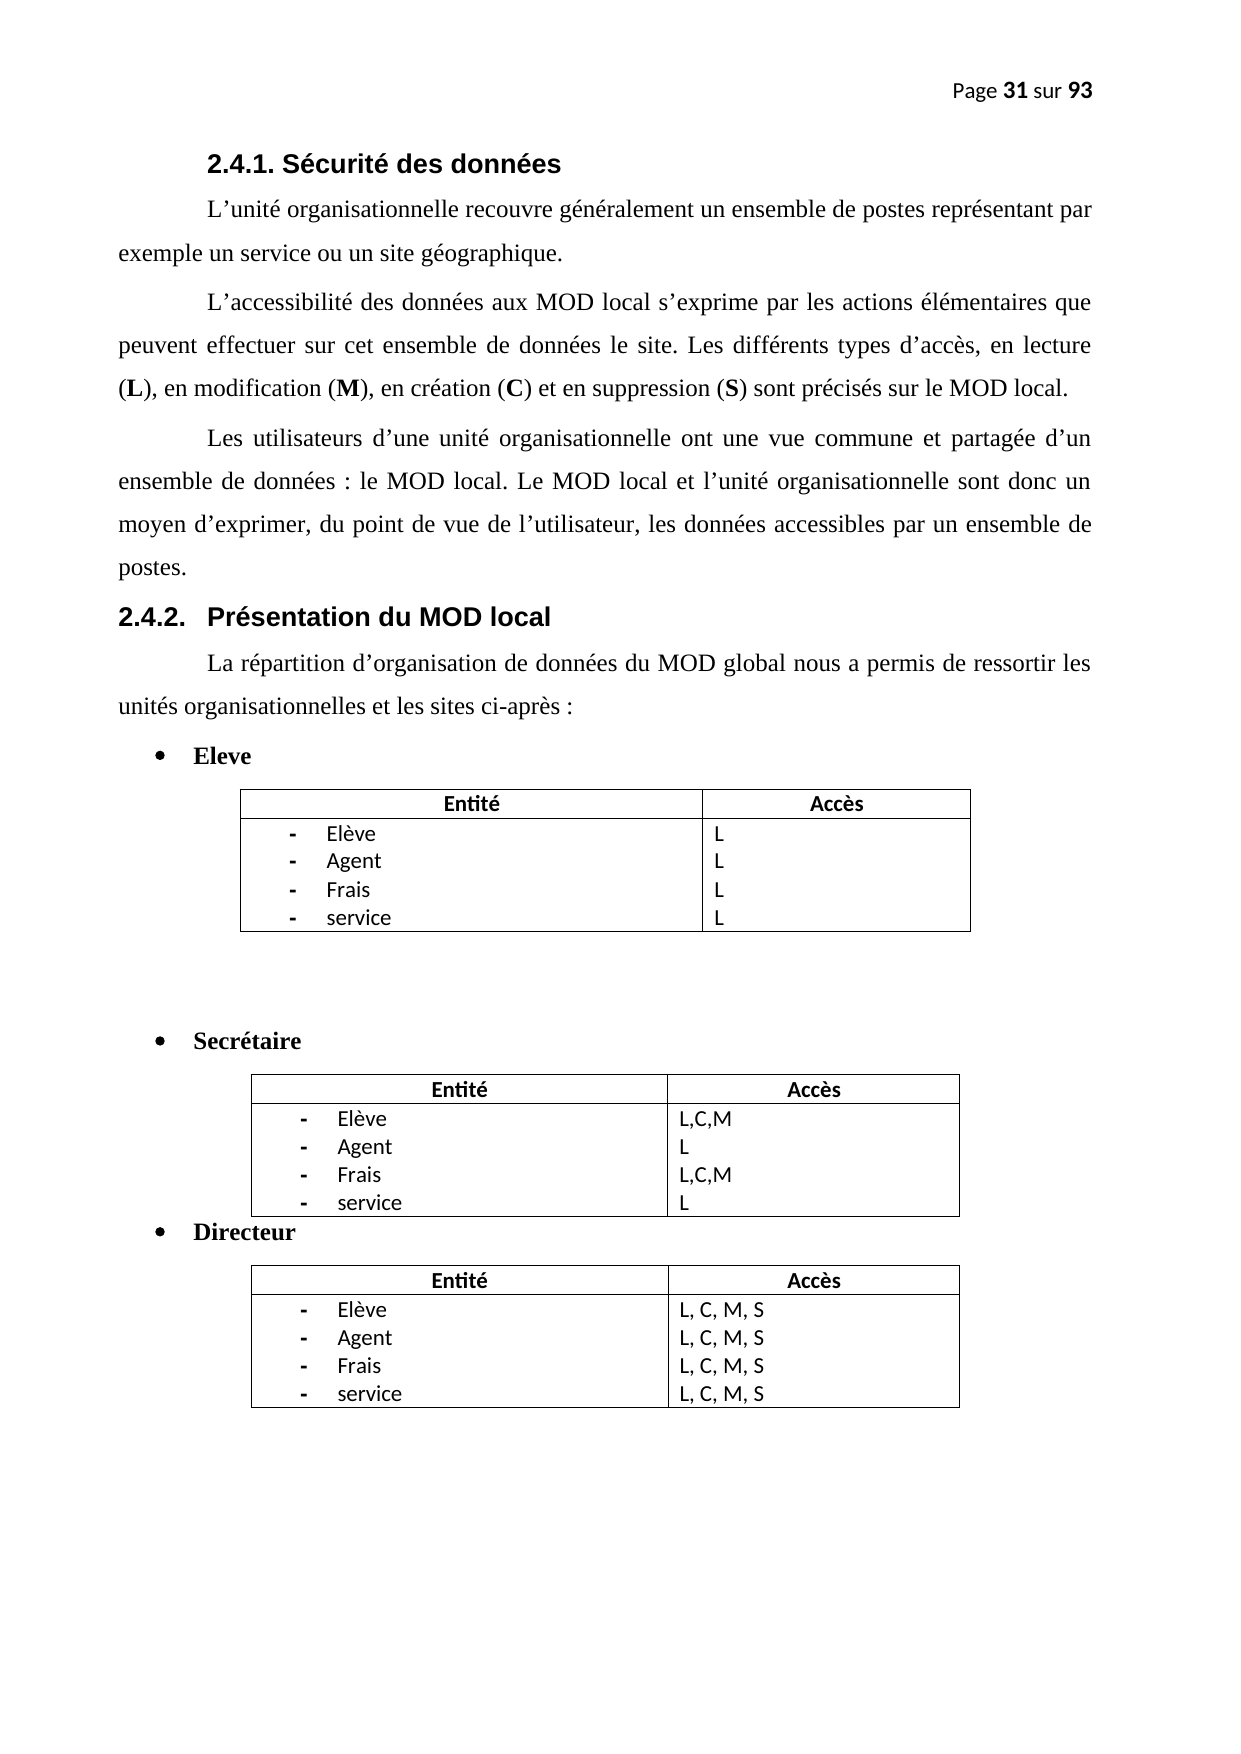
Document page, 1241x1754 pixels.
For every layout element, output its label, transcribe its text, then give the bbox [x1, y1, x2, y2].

table_cell Elève Agent Frais service [252, 1295, 668, 1407]
list Sécurité des données [207, 148, 1092, 179]
list Directeur [156, 1217, 1092, 1246]
list Secrétaire [156, 1026, 1092, 1055]
table_cell L L L L [703, 819, 970, 931]
list Présentation du MOD local [118, 601, 1092, 633]
list Eleve [156, 741, 1092, 769]
table_cell L,C,M L L,C,M L [668, 1104, 959, 1216]
table_cell Elève Agent Frais service [241, 819, 702, 931]
table_header Accès [668, 1075, 959, 1103]
text L’unité organisationnelle recouvre généralement un ensemble de postes représentant par exemple un service ou un site géographique. [118, 194, 1092, 266]
table_cell Elève Agent Frais service [252, 1104, 667, 1216]
table_header Accès [703, 790, 970, 818]
table_header Entité [252, 1266, 668, 1294]
table_header Entité [241, 790, 702, 818]
text Les utilisateurs d’une unité organisationnelle ont une vue commune et partagée d’un ensemble de données : le MOD local. Le MOD local et l’unité organisationnelle sont donc un moyen d’exprimer, du point de vue de l’utilisateur, les données accessibles par un ensemble de postes. [118, 423, 1092, 581]
table_cell L, C, M, S L, C, M, S L, C, M, S L, C, M, S [669, 1295, 959, 1407]
table_header Entité [252, 1075, 667, 1103]
text L’accessibilité des données aux MOD local s’exprime par les actions élémentaires que peuvent effectuer sur cet ensemble de données le site. Les différents types d’accès, en lecture (L), en modification (M), en création (C) et en suppression (S) sont précisés sur le MOD local. [118, 287, 1092, 402]
text La répartition d’organisation de données du MOD global nous a permis de ressortir les unités organisationnelles et les sites ci-après : [118, 648, 1092, 720]
table_header Accès [669, 1266, 959, 1294]
